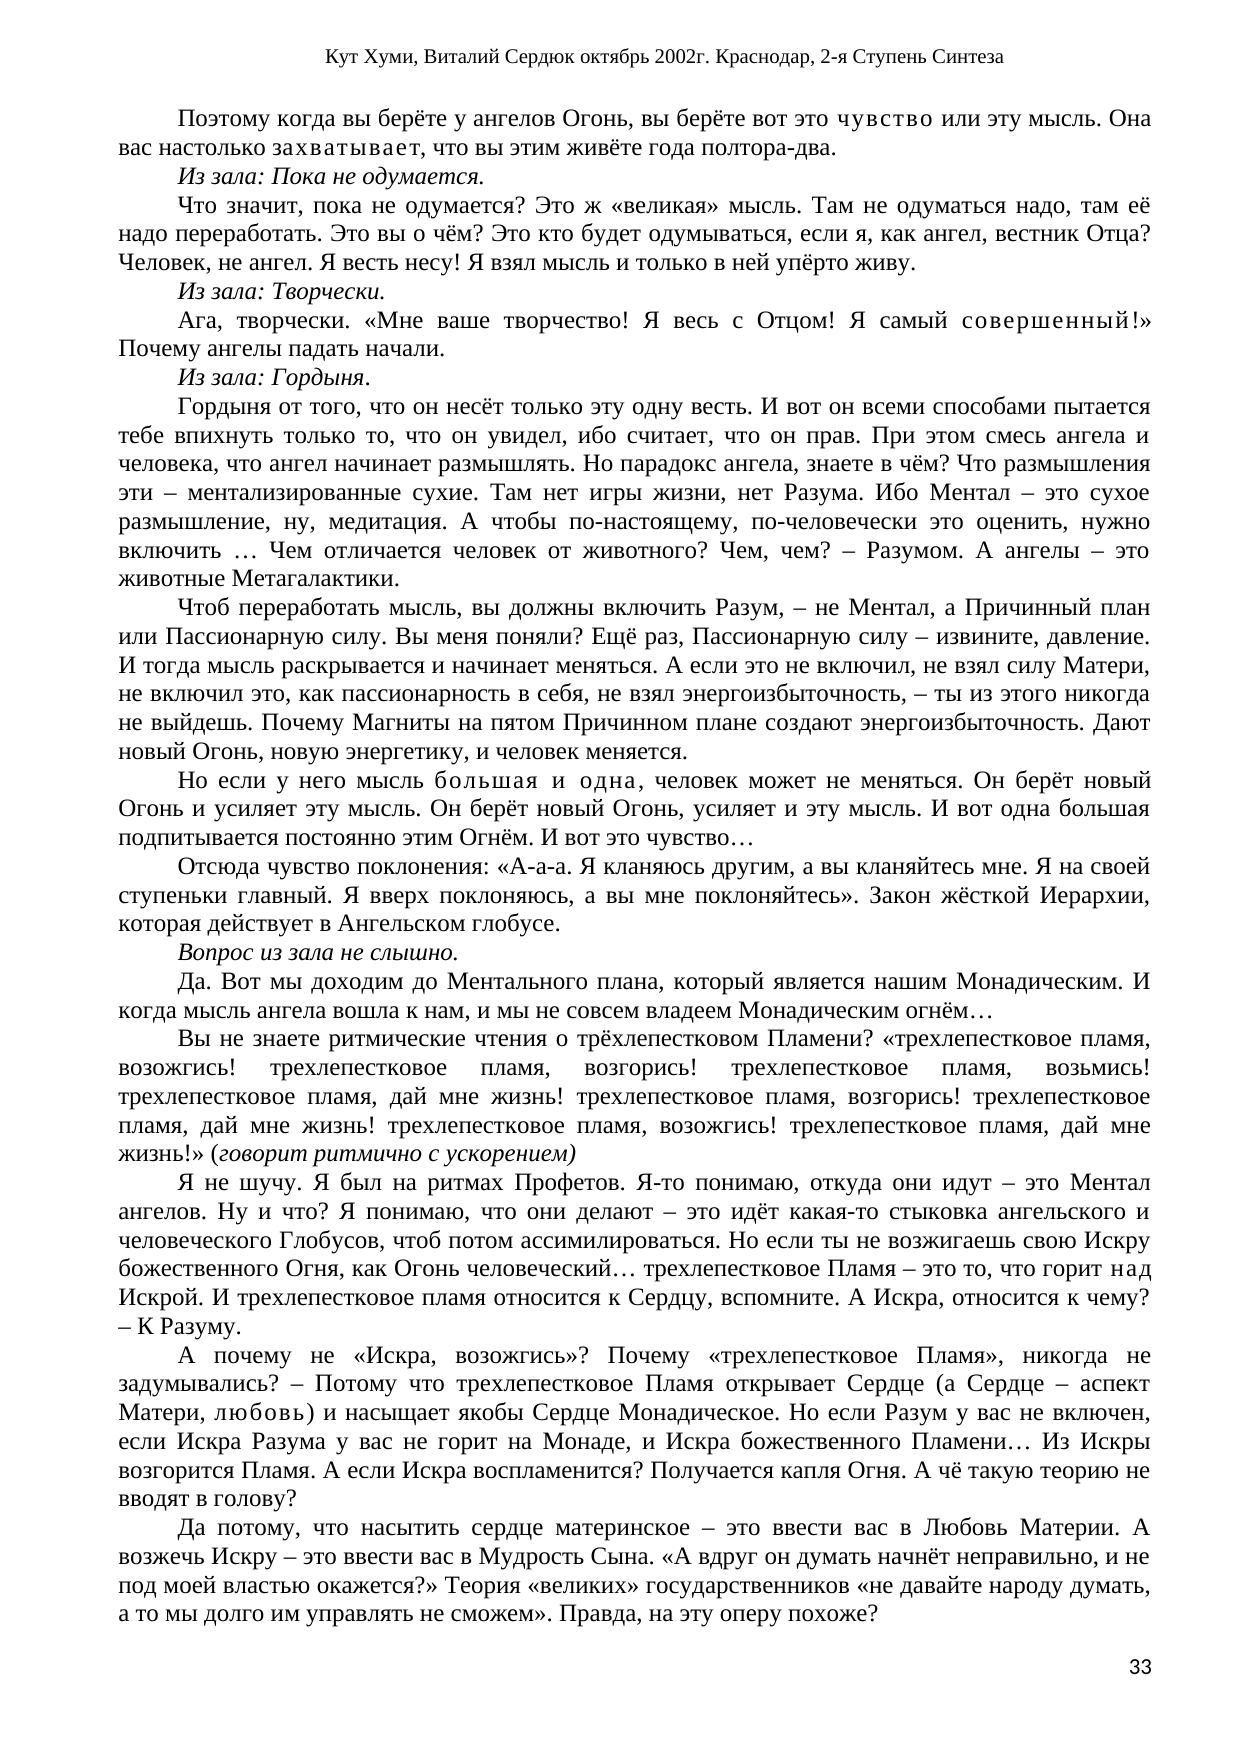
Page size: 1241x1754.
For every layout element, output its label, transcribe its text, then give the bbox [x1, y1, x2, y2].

text Да потому, что насытить сердце материнское – это ввести вас в Любовь Материи. А возжечь Искру – это ввести вас в Мудрость Сына. «А вдруг он думать начнёт неправильно, и не под моей властью окажется?» Теория «великих» государственников «не давайте народу думать, а то мы долго им управлять не сможем». Правда, на эту оперу похоже? [118, 1512, 1152, 1627]
text Отсюда чувство поклонения: «А-а-а. Я кланяюсь другим, а вы кланяйтесь мне. Я на своей ступеньки главный. Я вверх поклоняюсь, а вы мне поклоняйтесь». Закон жёсткой Иерархии, которая действует в Ангельском глобусе. [118, 851, 1152, 937]
text Поэтому когда вы берёте у ангелов Огонь, вы берёте вот это чувство или эту мысль. Она вас настолько захватывает, что вы этим живёте года полтора-два. [118, 103, 1152, 161]
text Из зала: Пока не одумается. [118, 161, 1152, 190]
text Из зала: Гордыня. [118, 362, 1152, 391]
text Вы не знаете ритмические чтения о трёхлепестковом Пламени? «трехлепестковое пламя, возожгись! трехлепестковое пламя, возгорись! трехлепестковое пламя, возьмись! трехлепестковое пламя, дай мне жизнь! трехлепестковое пламя, возгорись! трехлепестковое пламя, дай мне жизнь! трехлепестковое пламя, возожгись! трехлепестковое пламя, дай мне жизнь!» (говорит ритмично с ускорением) [118, 1023, 1152, 1167]
text Гордыня от того, что он несёт только эту одну весть. И вот он всеми способами пытается тебе впихнуть только то, что он увидел, ибо считает, что он прав. При этом смесь ангела и человека, что ангел начинает размышлять. Но парадокс ангела, знаете в чём? Что размышления эти – ментализированные сухие. Там нет игры жизни, нет Разума. Ибо Ментал – это сухое размышление, ну, медитация. А чтобы по-настоящему, по-человечески это оценить, нужно включить … Чем отличается человек от животного? Чем, чем? – Разумом. А ангелы – это животные Метагалактики. [118, 391, 1152, 592]
text Я не шучу. Я был на ритмах Профетов. Я-то понимаю, откуда они идут – это Ментал ангелов. Ну и что? Я понимаю, что они делают – это идёт какая-то стыковка ангельского и человеческого Глобусов, чтоб потом ассимилироваться. Но если ты не возжигаешь свою Искру божественного Огня, как Огонь человеческий… трехлепестковое Пламя – это то, что горит над Искрой. И трехлепестковое пламя относится к Сердцу, вспомните. А Искра, относится к чему? – К Разуму. [118, 1167, 1152, 1340]
text Ага, творчески. «Мне ваше творчество! Я весь с Отцом! Я самый совершенный!» Почему ангелы падать начали. [118, 305, 1152, 362]
text А почему не «Искра, возожгись»? Почему «трехлепестковое Пламя», никогда не задумывались? – Потому что трехлепестковое Пламя открывает Сердце (а Сердце – аспект Матери, любовь) и насыщает якобы Сердце Монадическое. Но если Разум у вас не включен, если Искра Разума у вас не горит на Монаде, и Искра божественного Пламени… Из Искры возгорится Пламя. А если Искра воспламенится? Получается капля Огня. А чё такую теорию не вводят в голову? [118, 1340, 1152, 1512]
text Что значит, пока не одумается? Это ж «великая» мысль. Там не одуматься надо, там её надо переработать. Это вы о чём? Это кто будет одумываться, если я, как ангел, вестник Отца? Человек, не ангел. Я весть несу! Я взял мысль и только в ней упёрто живу. [118, 190, 1152, 276]
text Да. Вот мы доходим до Ментального плана, который является нашим Монадическим. И когда мысль ангела вошла к нам, и мы не совсем владеем Монадическим огнём… [118, 966, 1152, 1023]
text Вопрос из зала не слышно. [118, 937, 1152, 966]
text Из зала: Творчески. [118, 276, 1152, 305]
text Но если у него мысль большая и одна, человек может не меняться. Он берёт новый Огонь и усиляет эту мысль. Он берёт новый Огонь, усиляет и эту мысль. И вот одна большая подпитывается постоянно этим Огнём. И вот это чувство… [118, 765, 1152, 851]
text Чтоб переработать мысль, вы должны включить Разум, – не Ментал, а Причинный план или Пассионарную силу. Вы меня поняли? Ещё раз, Пассионарную силу – извините, давление. И тогда мысль раскрывается и начинает меняться. А если это не включил, не взял силу Матери, не включил это, как пассионарность в себя, не взял энергоизбыточность, – ты из этого никогда не выйдешь. Почему Магниты на пятом Причинном плане создают энергоизбыточность. Дают новый Огонь, новую энергетику, и человек меняется. [118, 592, 1152, 765]
